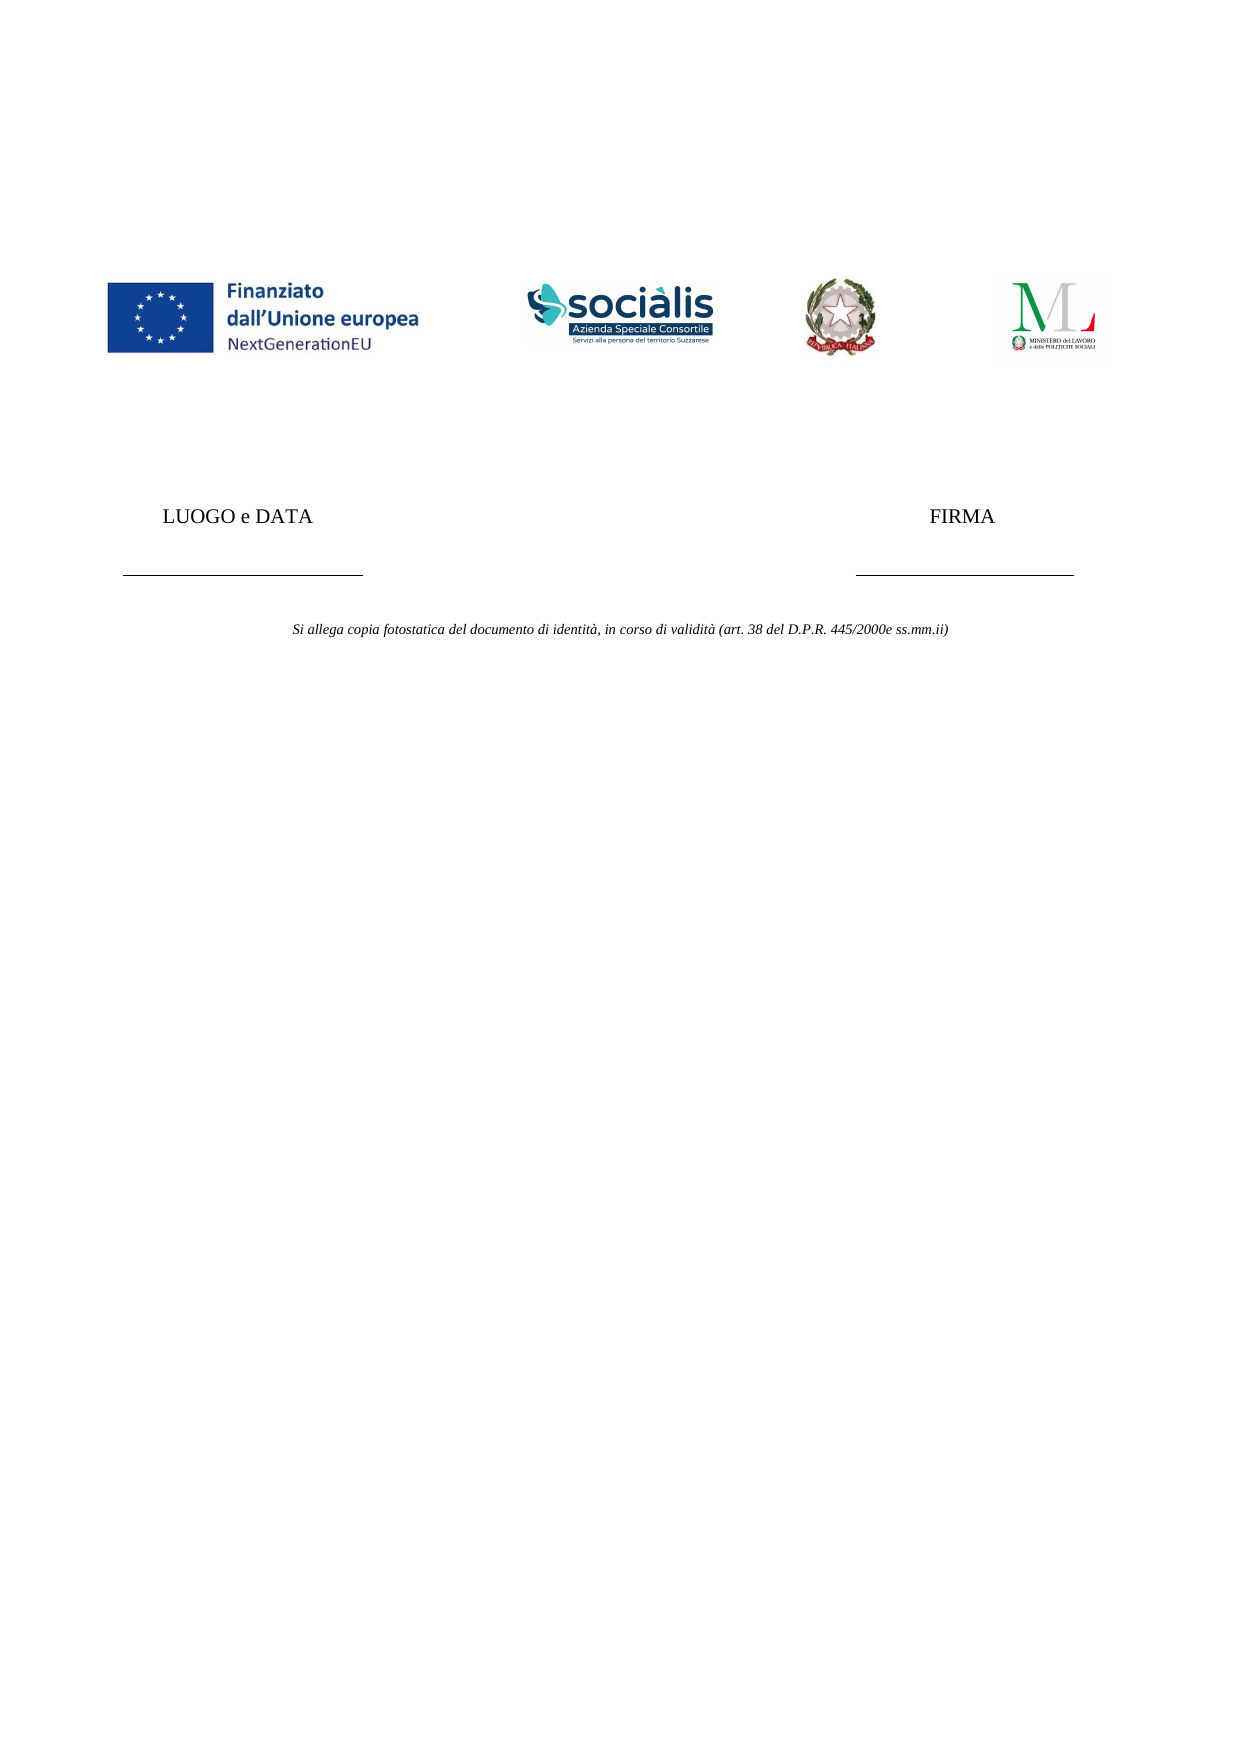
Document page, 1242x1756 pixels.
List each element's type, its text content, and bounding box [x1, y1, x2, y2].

text Si allega copia fotostatica del documento di identità, in corso di validità (art. 38 del D.P.R. 445/2000e ss.mm.ii) [210, 621, 1032, 638]
text LUOGO e DATA FIRMA [162, 504, 1139, 528]
